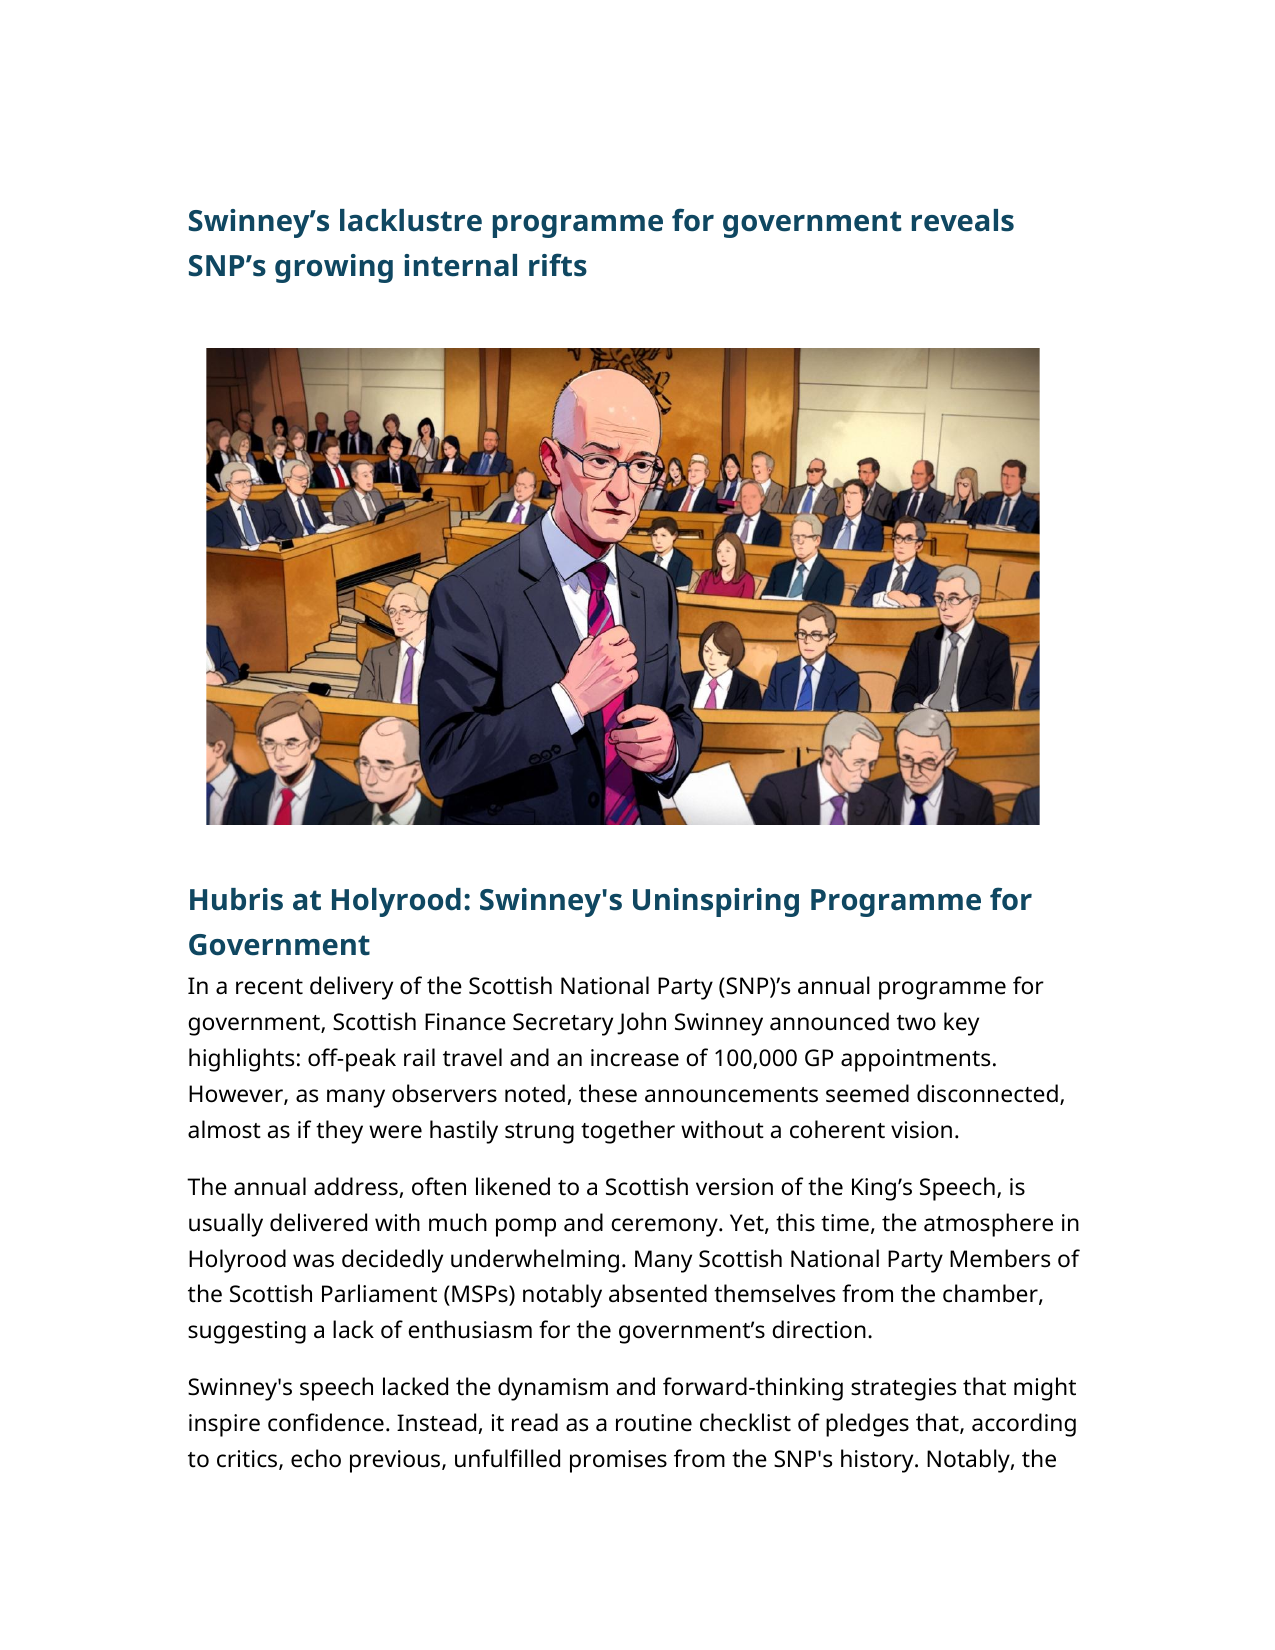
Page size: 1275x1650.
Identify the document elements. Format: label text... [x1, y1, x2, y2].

text The annual address, often likened to a Scottish version of the King’s Speech, is usually delivered with much pomp and ceremony. Yet, this time, the atmosphere in Holyrood was decidedly underwhelming. Many Scottish National Party Members of the Scottish Parliament (MSPs) notably absented themselves from the chamber, suggesting a lack of enthusiasm for the government’s direction. [187, 1171, 1087, 1346]
subtitle Swinney’s lacklustre programme for government reveals SNP’s growing internal rifts [187, 200, 1087, 285]
subtitle Hubris at Holyrood: Swinney's Uninspiring Programme for Government [187, 879, 1087, 964]
text In a recent delivery of the Scottish National Party (SNP)’s annual programme for government, Scottish Finance Secretary John Swinney announced two key highlights: off-peak rail travel and an increase of 100,000 GP appointments. However, as many observers noted, these announcements seemed disconnected, almost as if they were hastily strung together without a coherent vision. [187, 970, 1087, 1145]
picture [206, 348, 1040, 825]
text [187, 1371, 1087, 1474]
